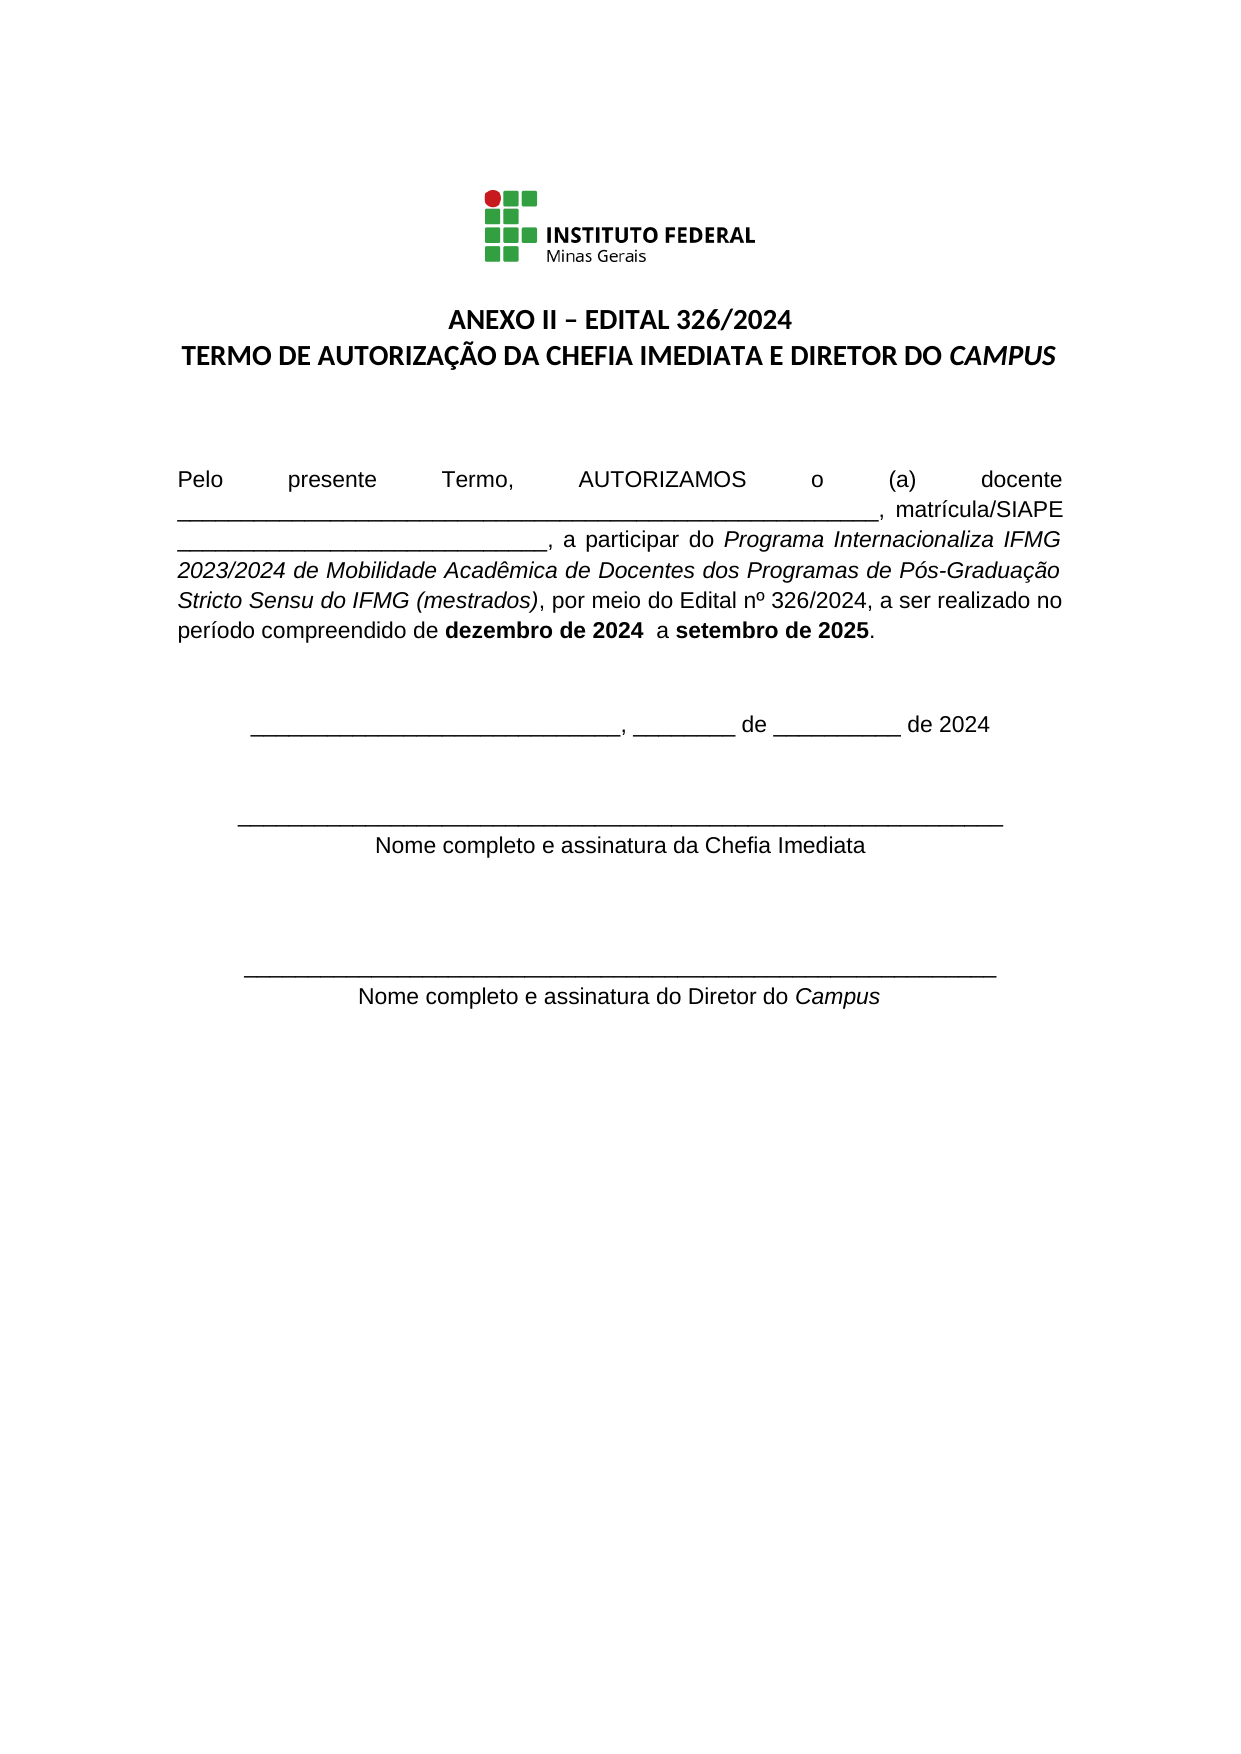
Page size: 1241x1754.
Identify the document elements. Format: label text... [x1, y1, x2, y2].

text Pelo presente Termo, AUTORIZAMOS o (a) docente _______________________________________________________, matrícula/SIAPE _____________________________, a participar do Programa Internacionaliza IFMG 2023/2024 de Mobilidade Acadêmica de Docentes dos Programas de Pós-Graduação Stricto Sensu do IFMG (mestrados), por meio do Edital nº 326/2024, a ser realizado no período compreendido de dezembro de 2024 a setembro de 2025. [177, 466, 1063, 643]
picture [470, 183, 770, 266]
text ____________________________________________________________ [177, 801, 1063, 828]
text ANEXO II – EDITAL 326/2024 [177, 301, 1063, 337]
text Nome completo e assinatura do Diretor do Campus [177, 983, 1063, 1009]
text _____________________________, ________ de __________ de 2024 [177, 711, 1063, 737]
text Nome completo e assinatura da Chefia Imediata [177, 832, 1063, 858]
text ___________________________________________________________ [177, 952, 1063, 979]
text TERMO DE AUTORIZAÇÃO DA CHEFIA IMEDIATA E DIRETOR DO CAMPUS [177, 337, 1063, 372]
